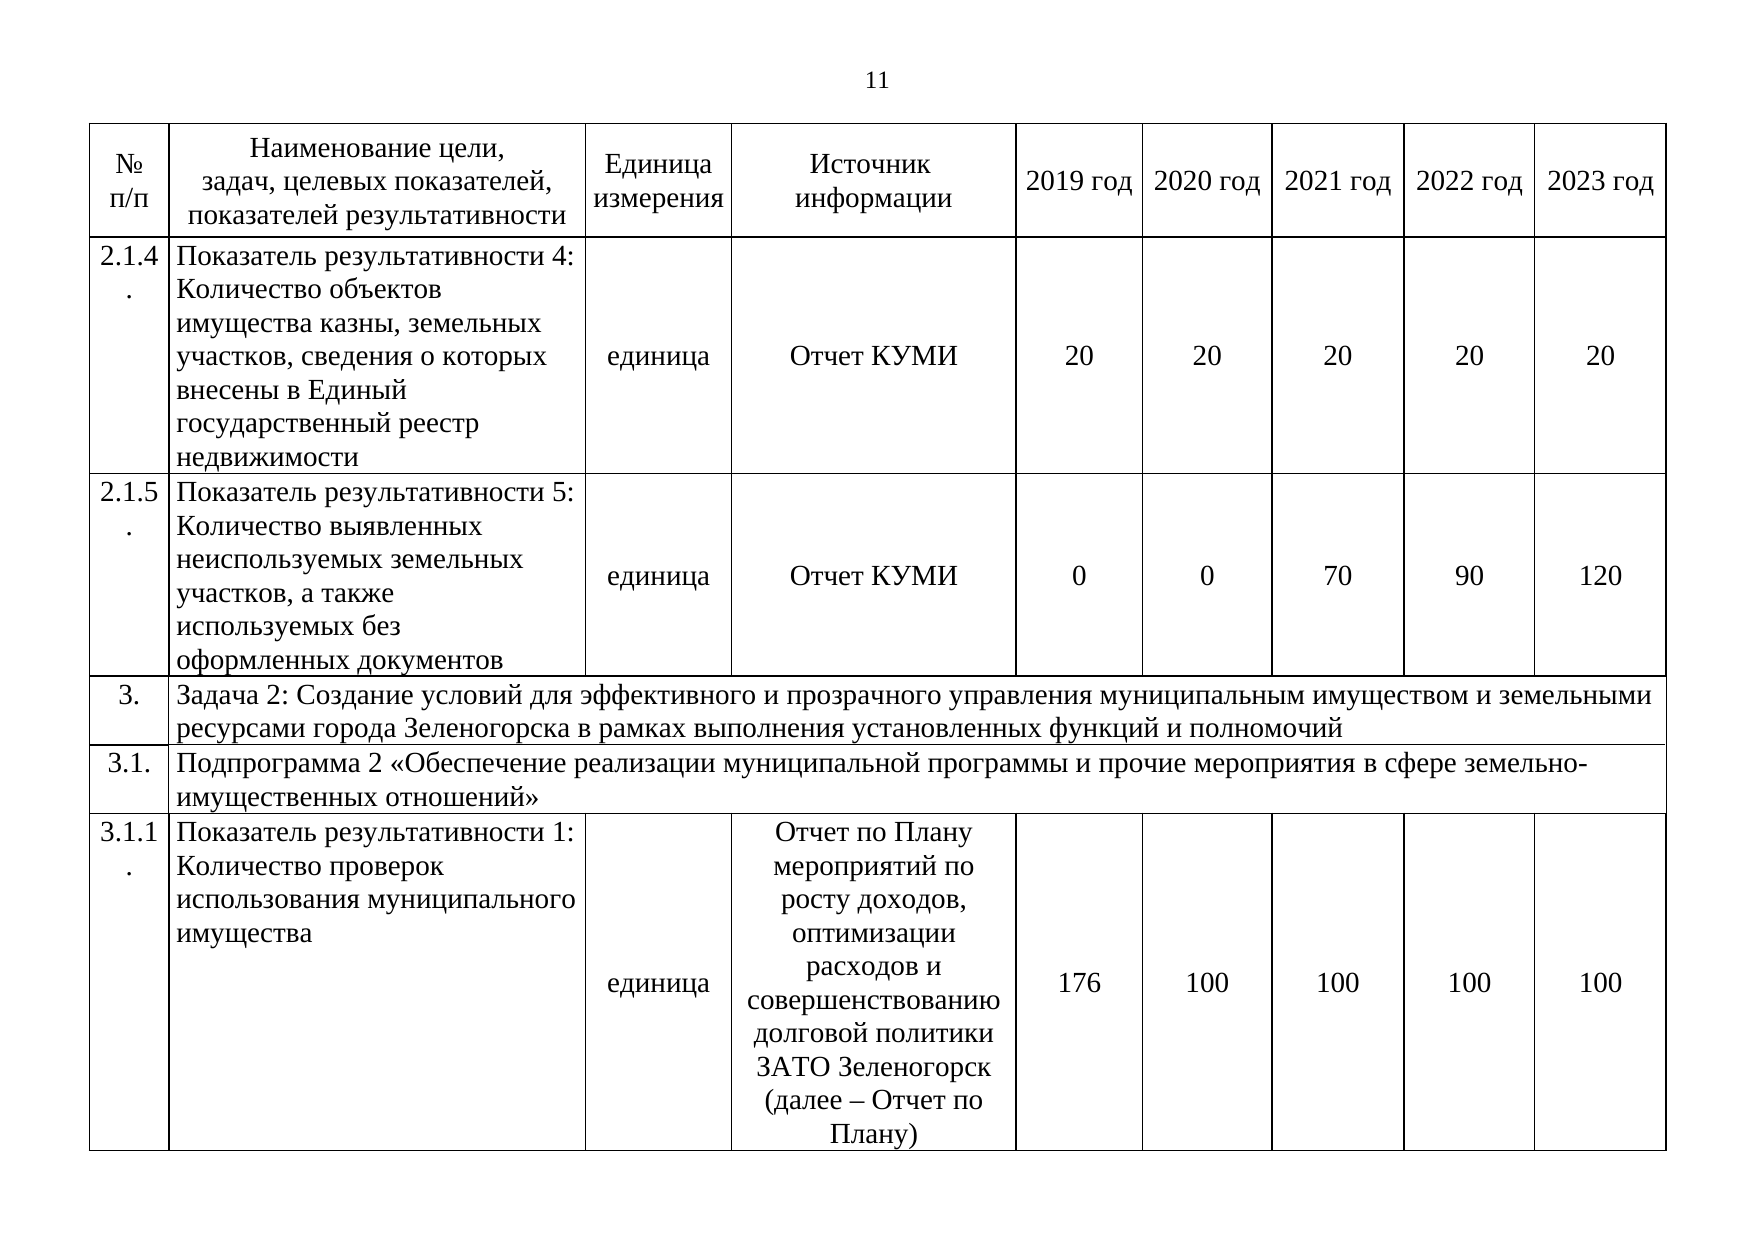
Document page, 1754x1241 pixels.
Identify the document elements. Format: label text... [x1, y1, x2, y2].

table_header 2020 год [1143, 124, 1271, 236]
table_cell 3.1.1. [90, 814, 168, 1149]
table_cell 3.1. [90, 746, 168, 813]
table_header 2021 год [1273, 124, 1403, 236]
table_cell 3. [90, 677, 168, 744]
table_cell 70 [1273, 474, 1403, 675]
table_header Наименование цели, задач, целевых показателей, показателей результативности [170, 124, 585, 236]
table_cell 20 [1273, 238, 1403, 472]
table_cell 176 [1017, 814, 1142, 1149]
table_cell Отчет КУМИ [732, 238, 1015, 472]
table_cell 100 [1143, 814, 1271, 1149]
table_header Источник информации [732, 124, 1015, 236]
table_cell Подпрограмма 2 «Обеспечение реализации муниципальной программы и прочие мероприятия в сфере земельно-имущественных отношений» [169, 744, 1666, 813]
table_cell 90 [1405, 474, 1534, 675]
table_cell 20 [1535, 238, 1665, 472]
table_cell Задача 2: Создание условий для эффективного и прозрачного управления муниципальным имуществом и земельными ресурсами города Зеленогорска в рамках выполнения установленных функций и полномочий [169, 677, 1666, 744]
table_cell 20 [1017, 238, 1142, 472]
table_header 2019 год [1017, 124, 1142, 236]
table_cell 120 [1535, 474, 1665, 675]
table_header 2023 год [1535, 124, 1665, 236]
table_header № п/п [90, 124, 168, 236]
table_cell Показатель результативности 1: Количество проверок использования муниципального имущества [170, 814, 585, 1149]
table_cell Отчет по Плану мероприятий по росту доходов, оптимизации расходов и совершенствованию долговой политики ЗАТО Зеленогорск (далее – Отчет по Плану) [732, 814, 1015, 1149]
table_cell 20 [1405, 238, 1534, 472]
table_cell 0 [1017, 474, 1142, 675]
table_cell единица [586, 814, 731, 1149]
table_cell Показатель результативности 5: Количество выявленных неиспользуемых земельных участков, а также используемых без оформленных документов [170, 474, 585, 675]
table_header Единица измерения [586, 124, 731, 236]
table_cell 0 [1143, 474, 1271, 675]
table_cell Показатель результативности 4: Количество объектов имущества казны, земельных участков, сведения о которых внесены в Единый государственный реестр недвижимости [170, 238, 585, 472]
table_cell единица [586, 238, 731, 472]
table_cell 2.1.4. [90, 238, 168, 472]
table_cell 20 [1143, 238, 1271, 472]
table_header 2022 год [1405, 124, 1534, 236]
table_cell 2.1.5. [90, 474, 168, 675]
table_cell Отчет КУМИ [732, 474, 1015, 675]
table_cell 100 [1535, 814, 1665, 1149]
table_cell 100 [1273, 814, 1403, 1149]
table_cell единица [586, 474, 731, 675]
table_cell 100 [1405, 814, 1534, 1149]
